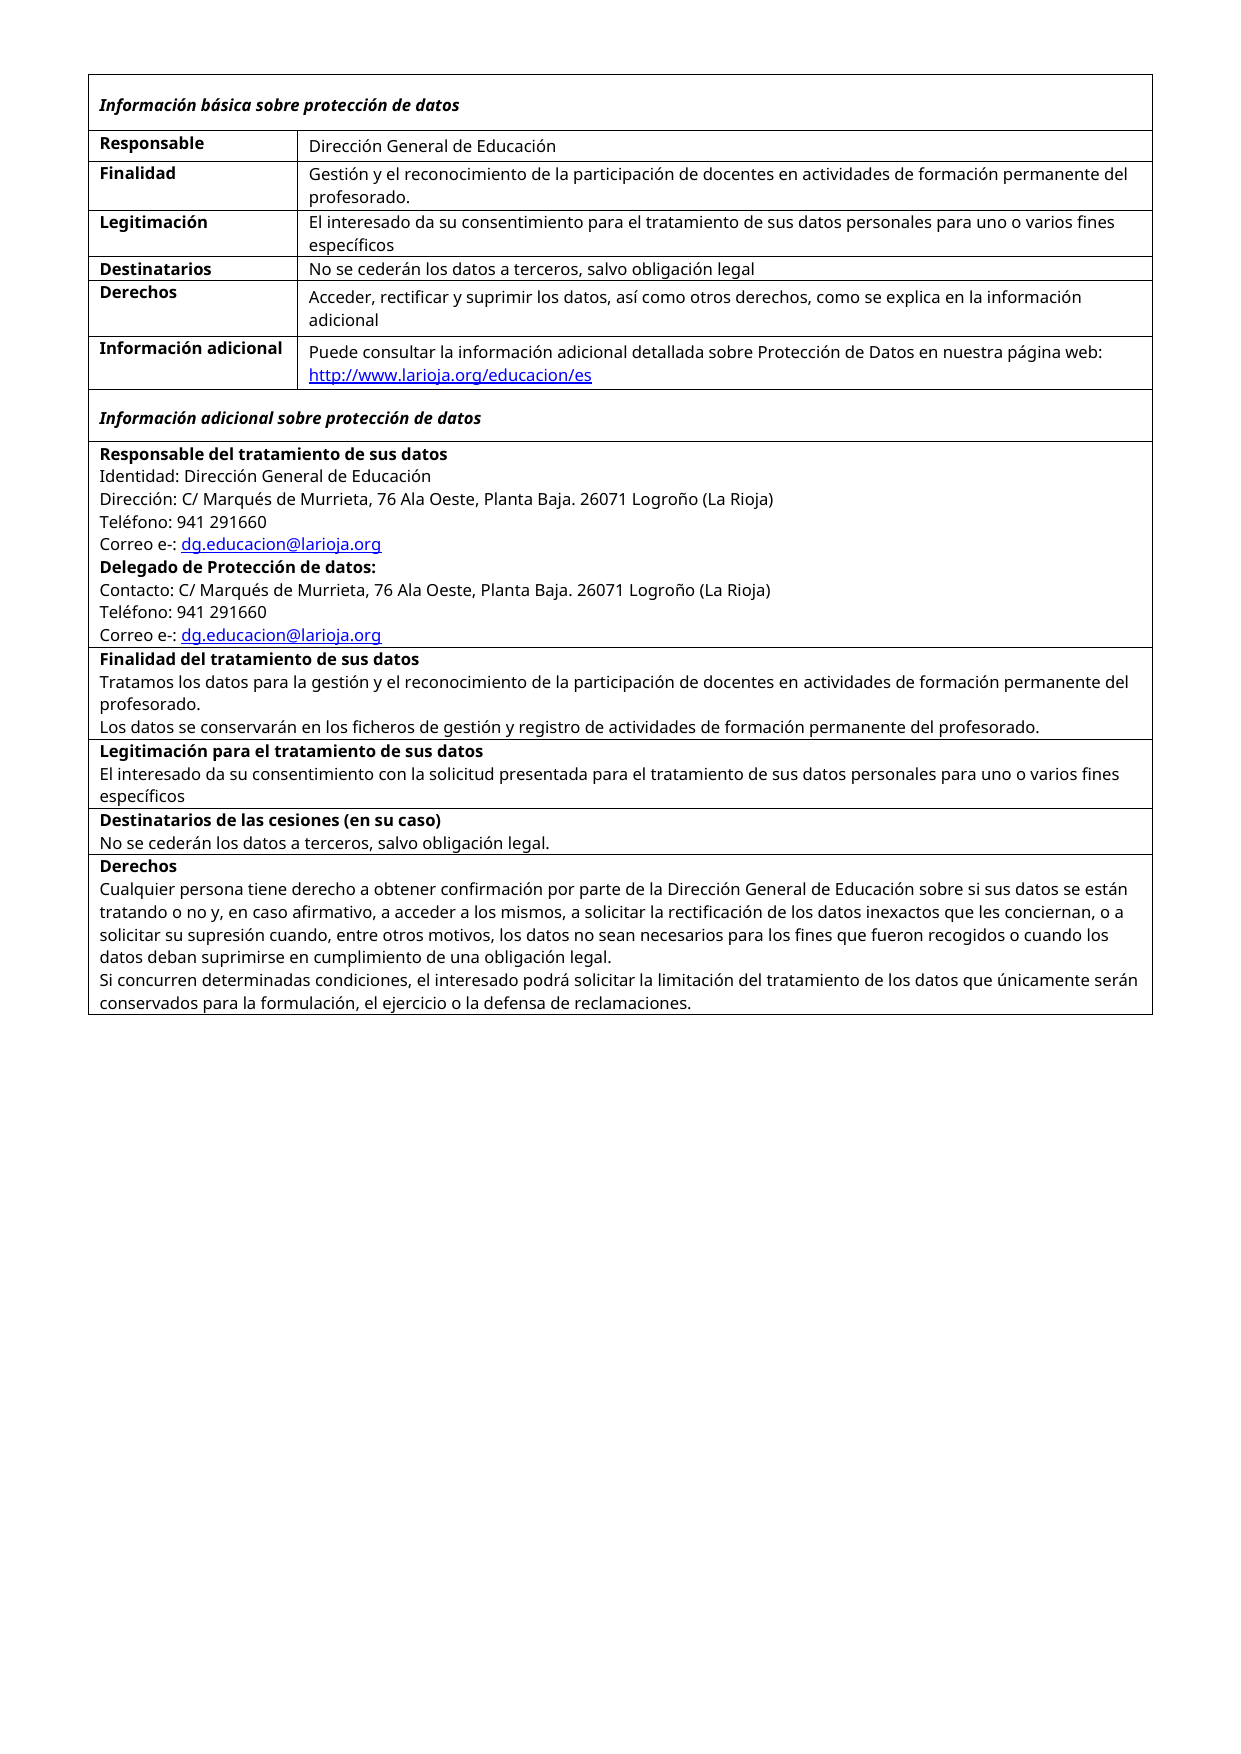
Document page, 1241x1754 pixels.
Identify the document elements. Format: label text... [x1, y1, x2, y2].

table_cell Acceder, rectificar y suprimir los datos, así como otros derechos, como se explica en la información adicional [298, 281, 1152, 336]
table_cell Información adicional sobre protección de datos [89, 390, 1152, 441]
table_cell Legitimación para el tratamiento de sus datos El interesado da su consentimiento con la solicitud presentada para el tratamiento de sus datos personales para uno o varios fines específicos [89, 740, 1152, 808]
table_cell Responsable [89, 131, 297, 161]
table_cell Información adicional [89, 337, 297, 389]
table_cell Gestión y el reconocimiento de la participación de docentes en actividades de formación permanente del profesorado. [298, 162, 1152, 210]
table_cell Destinatarios [89, 257, 297, 280]
table_header Información básica sobre protección de datos [89, 75, 1152, 130]
table_cell Finalidad [89, 162, 297, 210]
table_cell Derechos Cualquier persona tiene derecho a obtener confirmación por parte de la Dirección General de Educación sobre si sus datos se están tratando o no y, en caso afirmativo, a acceder a los mismos, a solicitar la rectificación de los datos inexactos que les conciernan, o a solicitar su supresión cuando, entre otros motivos, los datos no sean necesarios para los fines que fueron recogidos o cuando los datos deban suprimirse en cumplimiento de una obligación legal. Si concurren determinadas condiciones, el interesado podrá solicitar la limitación del tratamiento de los datos que únicamente serán conservados para la formulación, el ejercicio o la defensa de reclamaciones. [89, 855, 1152, 1014]
table_cell Legitimación [89, 211, 297, 256]
table_cell Dirección General de Educación [298, 131, 1152, 161]
table_cell Destinatarios de las cesiones (en su caso) No se cederán los datos a terceros, salvo obligación legal. [89, 809, 1152, 854]
table_cell El interesado da su consentimiento para el tratamiento de sus datos personales para uno o varios fines específicos [298, 211, 1152, 256]
table_cell Derechos [89, 281, 297, 336]
table_cell Finalidad del tratamiento de sus datos Tratamos los datos para la gestión y el reconocimiento de la participación de docentes en actividades de formación permanente del profesorado. Los datos se conservarán en los ficheros de gestión y registro de actividades de formación permanente del profesorado. [89, 648, 1152, 738]
table_cell Puede consultar la información adicional detallada sobre Protección de Datos en nuestra página web: http://www.larioja.org/educacion/es [298, 337, 1152, 389]
table_cell Responsable del tratamiento de sus datos Identidad: Dirección General de Educación Dirección: C/ Marqués de Murrieta, 76 Ala Oeste, Planta Baja. 26071 Logroño (La Rioja) Teléfono: 941 291660 Correo e-: dg.educacion@larioja.org Delegado de Protección de datos: Contacto: C/ Marqués de Murrieta, 76 Ala Oeste, Planta Baja. 26071 Logroño (La Rioja) Teléfono: 941 291660 Correo e-: dg.educacion@larioja.org [89, 442, 1152, 647]
table_cell No se cederán los datos a terceros, salvo obligación legal [298, 257, 1152, 280]
